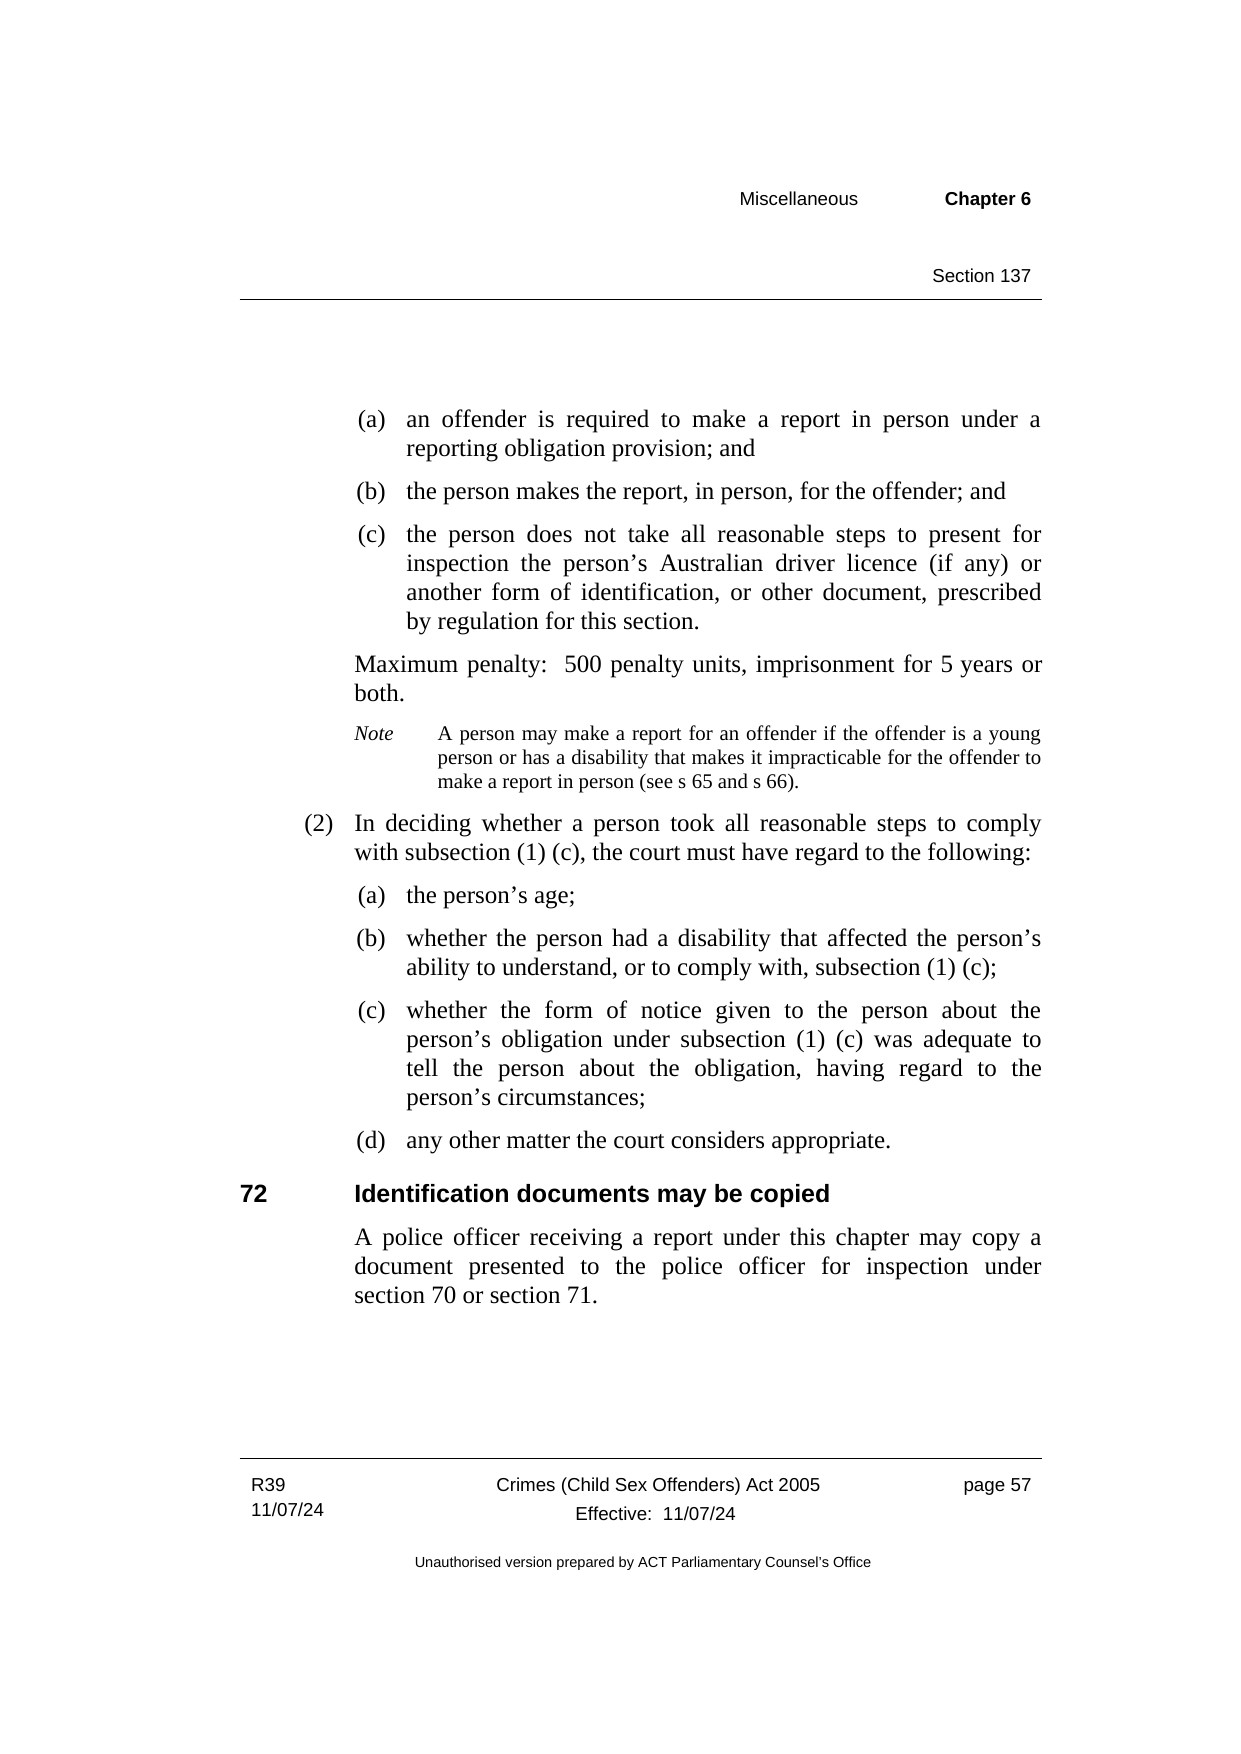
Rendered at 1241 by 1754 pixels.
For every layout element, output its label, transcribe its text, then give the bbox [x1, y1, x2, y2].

text (a) the person’s age; [239, 880, 1042, 909]
text (b) whether the person had a disability that affected the person’s ability to understand, or to comply with, subsection (1) (c); [239, 923, 1042, 981]
text (2) In deciding whether a person took all reasonable steps to comply with subsection (1) (c), the court must have regard to the following: [239, 808, 1042, 866]
text (d) any other matter the court considers appropriate. [239, 1125, 1042, 1154]
text (c) whether the form of notice given to the person about the person’s obligation under subsection (1) (c) was adequate to tell the person about the obligation, having regard to the person’s circumstances; [239, 996, 1042, 1111]
text (b) the person makes the report, in person, for the offender; and [239, 476, 1042, 505]
text Note A person may make a report for an offender if the offender is a young person or has a disability that makes it impracticable for the offender to make a report in person (see s 65 and s 66). [354, 721, 1042, 793]
text Maximum penalty: 500 penalty units, imprisonment for 5 years or both. [354, 649, 1042, 707]
text (c) the person does not take all reasonable steps to present for inspection the person’s Australian driver licence (if any) or another form of identification, or other document, prescribed by regulation for this section. [239, 519, 1042, 634]
text (a) an offender is required to make a report in person under a reporting obligation provision; and [239, 404, 1042, 462]
text A police officer receiving a report under this chapter may copy a document presented to the police officer for inspection under section 70 or section 71. [354, 1222, 1042, 1308]
text 72 Identification documents may be copied [239, 1179, 1042, 1208]
